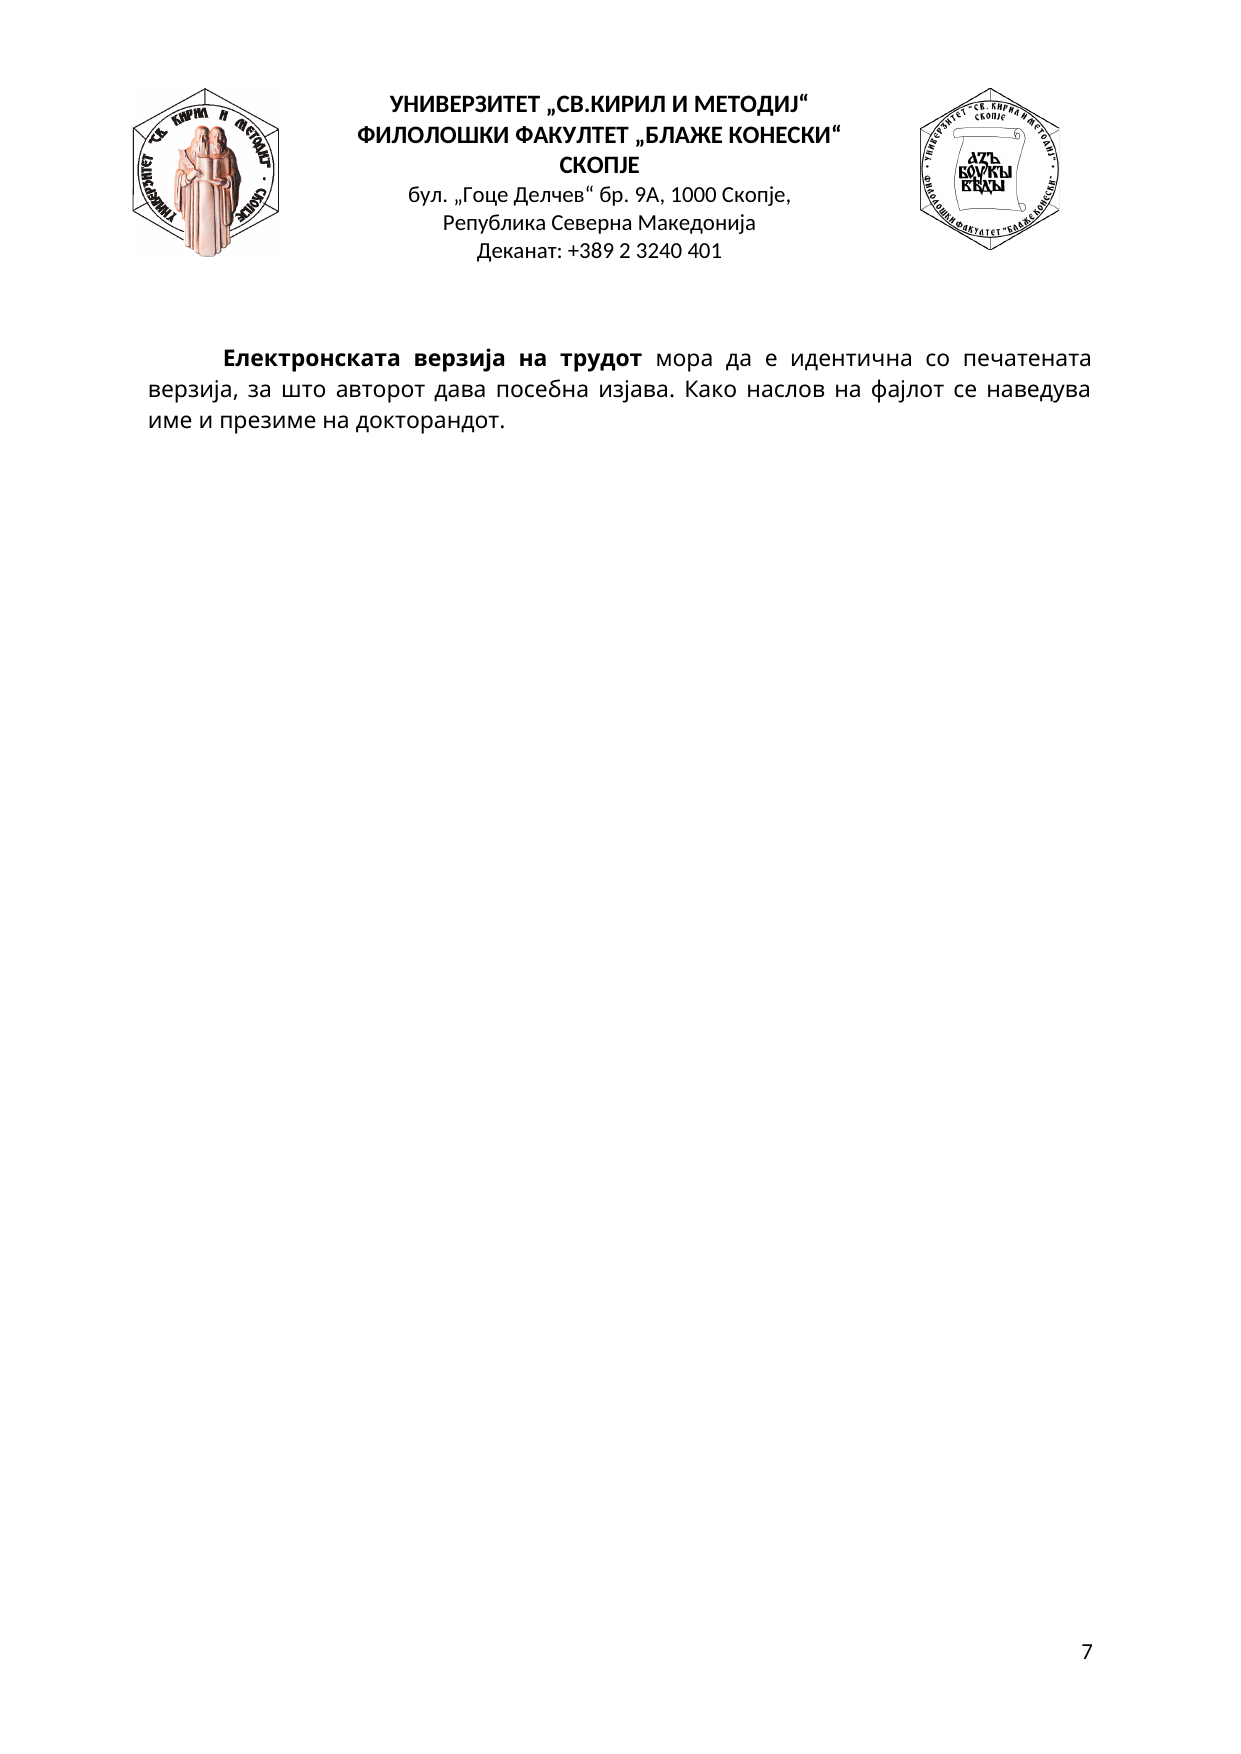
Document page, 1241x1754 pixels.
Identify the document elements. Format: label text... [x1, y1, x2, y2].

picture [132, 88, 279, 257]
text Електронската верзија на трудот мора да е идентична со печатената верзија, за што авторот дава посебна изјава. Како наслов на фајлот се наведува име и презиме на докторандот. [148, 342, 1092, 435]
